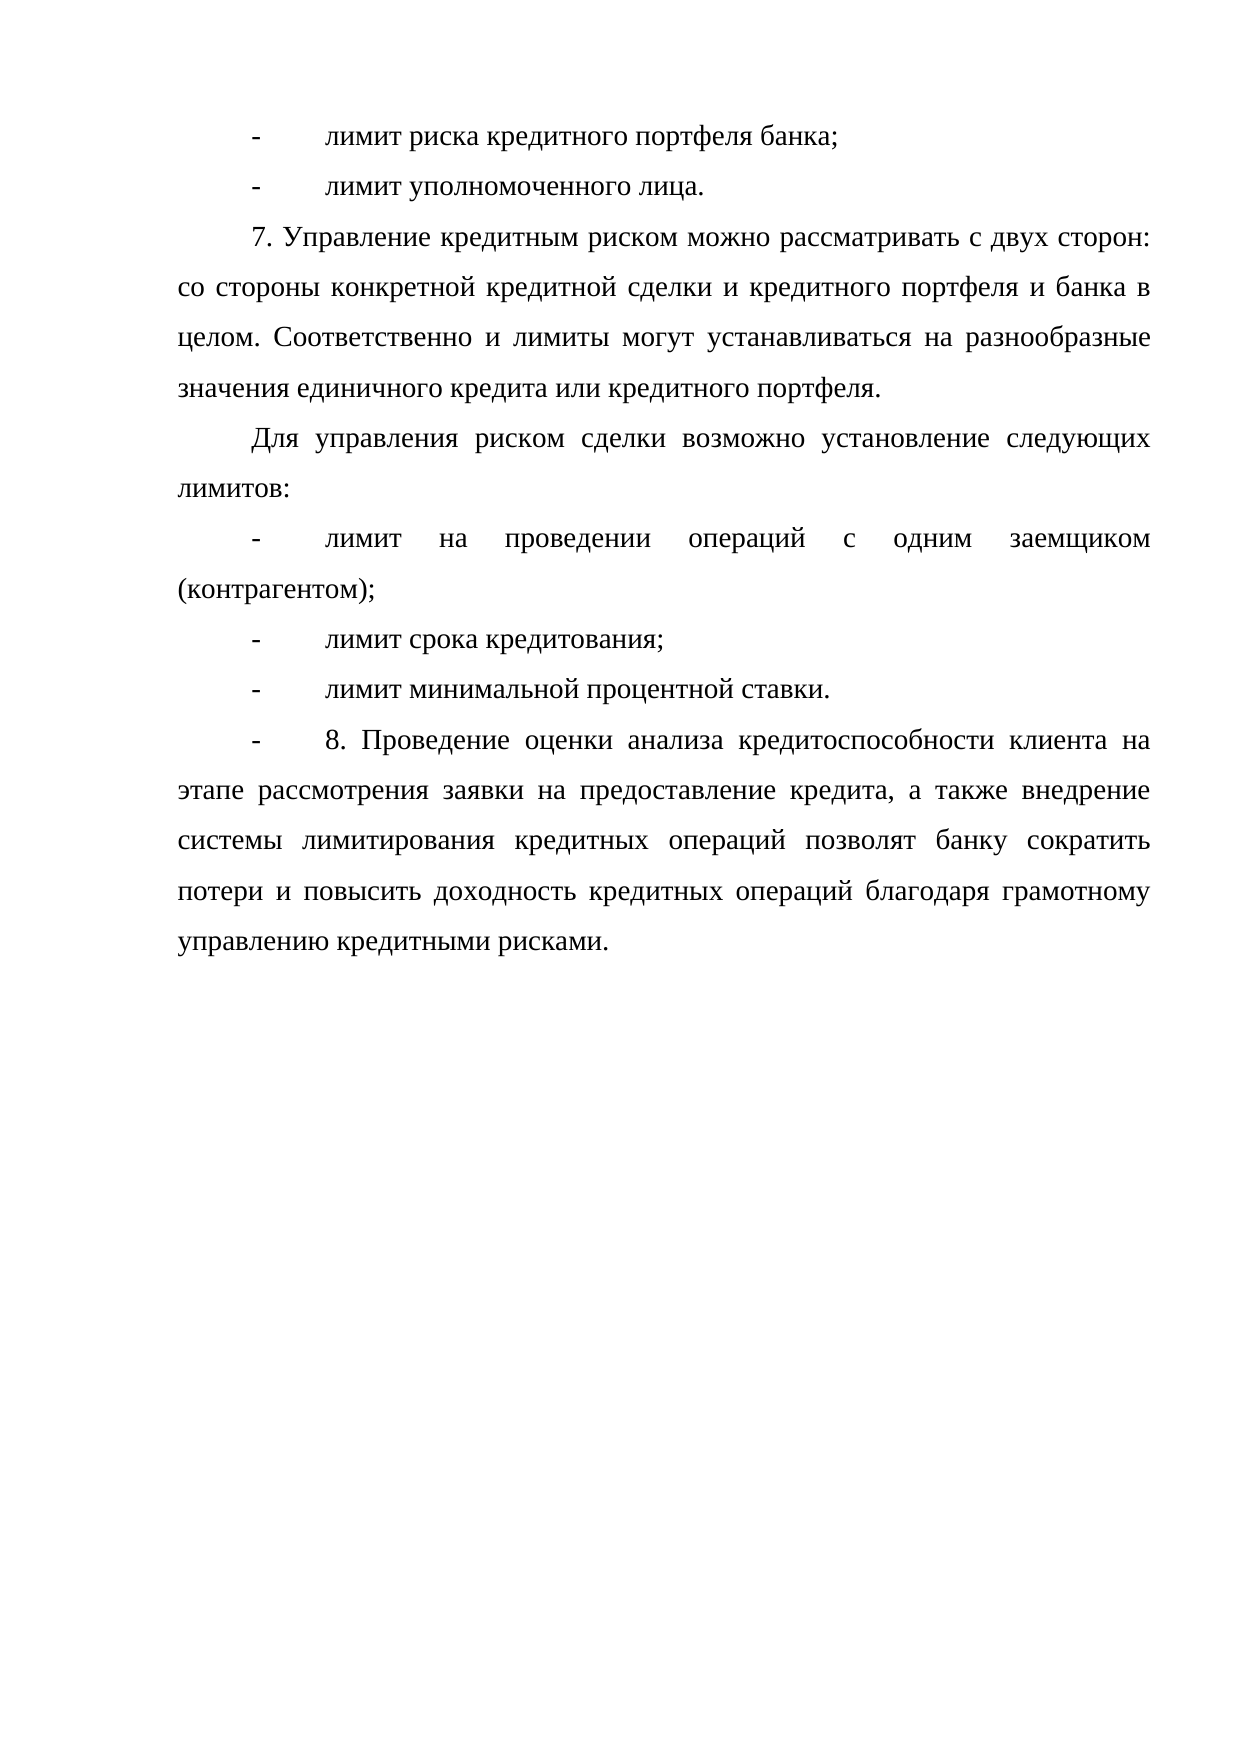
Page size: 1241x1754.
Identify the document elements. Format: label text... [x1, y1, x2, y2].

list лимит на проведении операций с одним заемщиком (контрагентом); [177, 521, 1152, 604]
list лимит срока кредитования; [177, 621, 1152, 655]
list лимит минимальной процентной ставки. [177, 672, 1152, 705]
text Для управления риском сделки возможно установление следующих лимитов: [177, 420, 1152, 504]
text 7. Управление кредитным риском можно рассматривать с двух сторон: со стороны конкретной кредитной сделки и кредитного портфеля и банка в целом. Соответственно и лимиты могут устанавливаться на разнообразные значения единичного кредита или кредитного портфеля. [177, 219, 1152, 403]
list лимит уполномоченного лица. [177, 168, 1152, 202]
list лимит риска кредитного портфеля банка; [177, 118, 1152, 152]
list 8. Проведение оценки анализа кредитоспособности клиента на этапе рассмотрения заявки на предоставление кредита, а также внедрение системы лимитирования кредитных операций позволят банку сократить потери и повысить доходность кредитных операций благодаря грамотному управлению кредитными рисками. [177, 722, 1152, 957]
